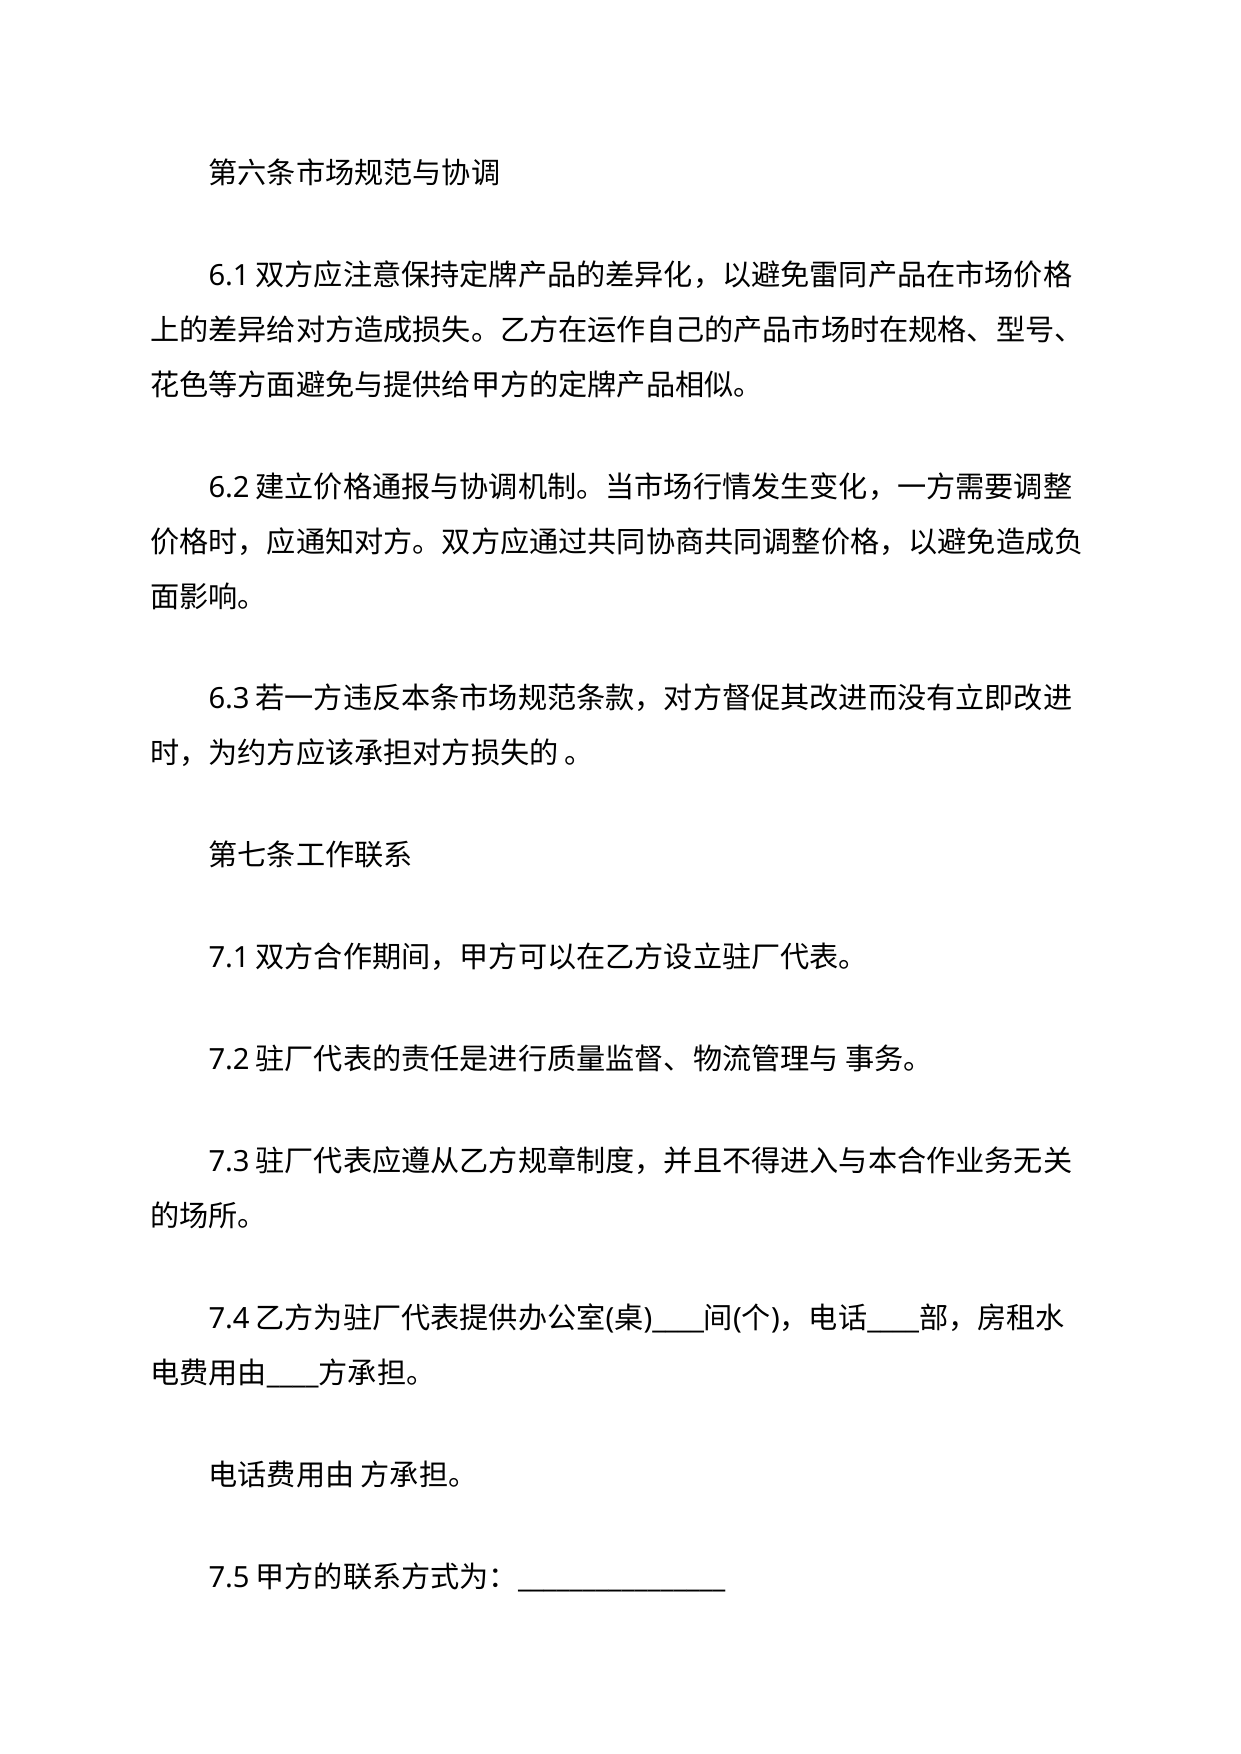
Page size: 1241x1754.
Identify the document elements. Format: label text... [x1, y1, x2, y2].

text 6.1双方应注意保持定牌产品的差异化，以避免雷同产品在市场价格上的差异给对方造成损失。乙方在运作自己的产品市场时在规格、型号、花色等方面避免与提供给甲方的定牌产品相似。 [150, 252, 1090, 404]
text 6.3若一方违反本条市场规范条款，对方督促其改进而没有立即改进时，为约方应该承担对方损失的 。 [150, 675, 1090, 772]
text 第七条工作联系 [150, 832, 1090, 874]
text 6.2建立价格通报与协调机制。当市场行情发生变化，一方需要调整价格时，应通知对方。双方应通过共同协商共同调整价格，以避免造成负面影响。 [150, 463, 1090, 616]
text 第六条市场规范与协调 [150, 150, 1090, 192]
text 7.2驻厂代表的责任是进行质量监督、物流管理与 事务。 [150, 1036, 1090, 1078]
text 7.3驻厂代表应遵从乙方规章制度，并且不得进入与本合作业务无关的场所。 [150, 1138, 1090, 1235]
text 7.1双方合作期间，甲方可以在乙方设立驻厂代表。 [150, 934, 1090, 976]
text 7.5甲方的联系方式为：________________ [150, 1553, 1090, 1596]
text 电话费用由 方承担。 [150, 1451, 1090, 1494]
text 7.4乙方为驻厂代表提供办公室(桌)____间(个)，电话____部，房租水电费用由____方承担。 [150, 1294, 1090, 1392]
